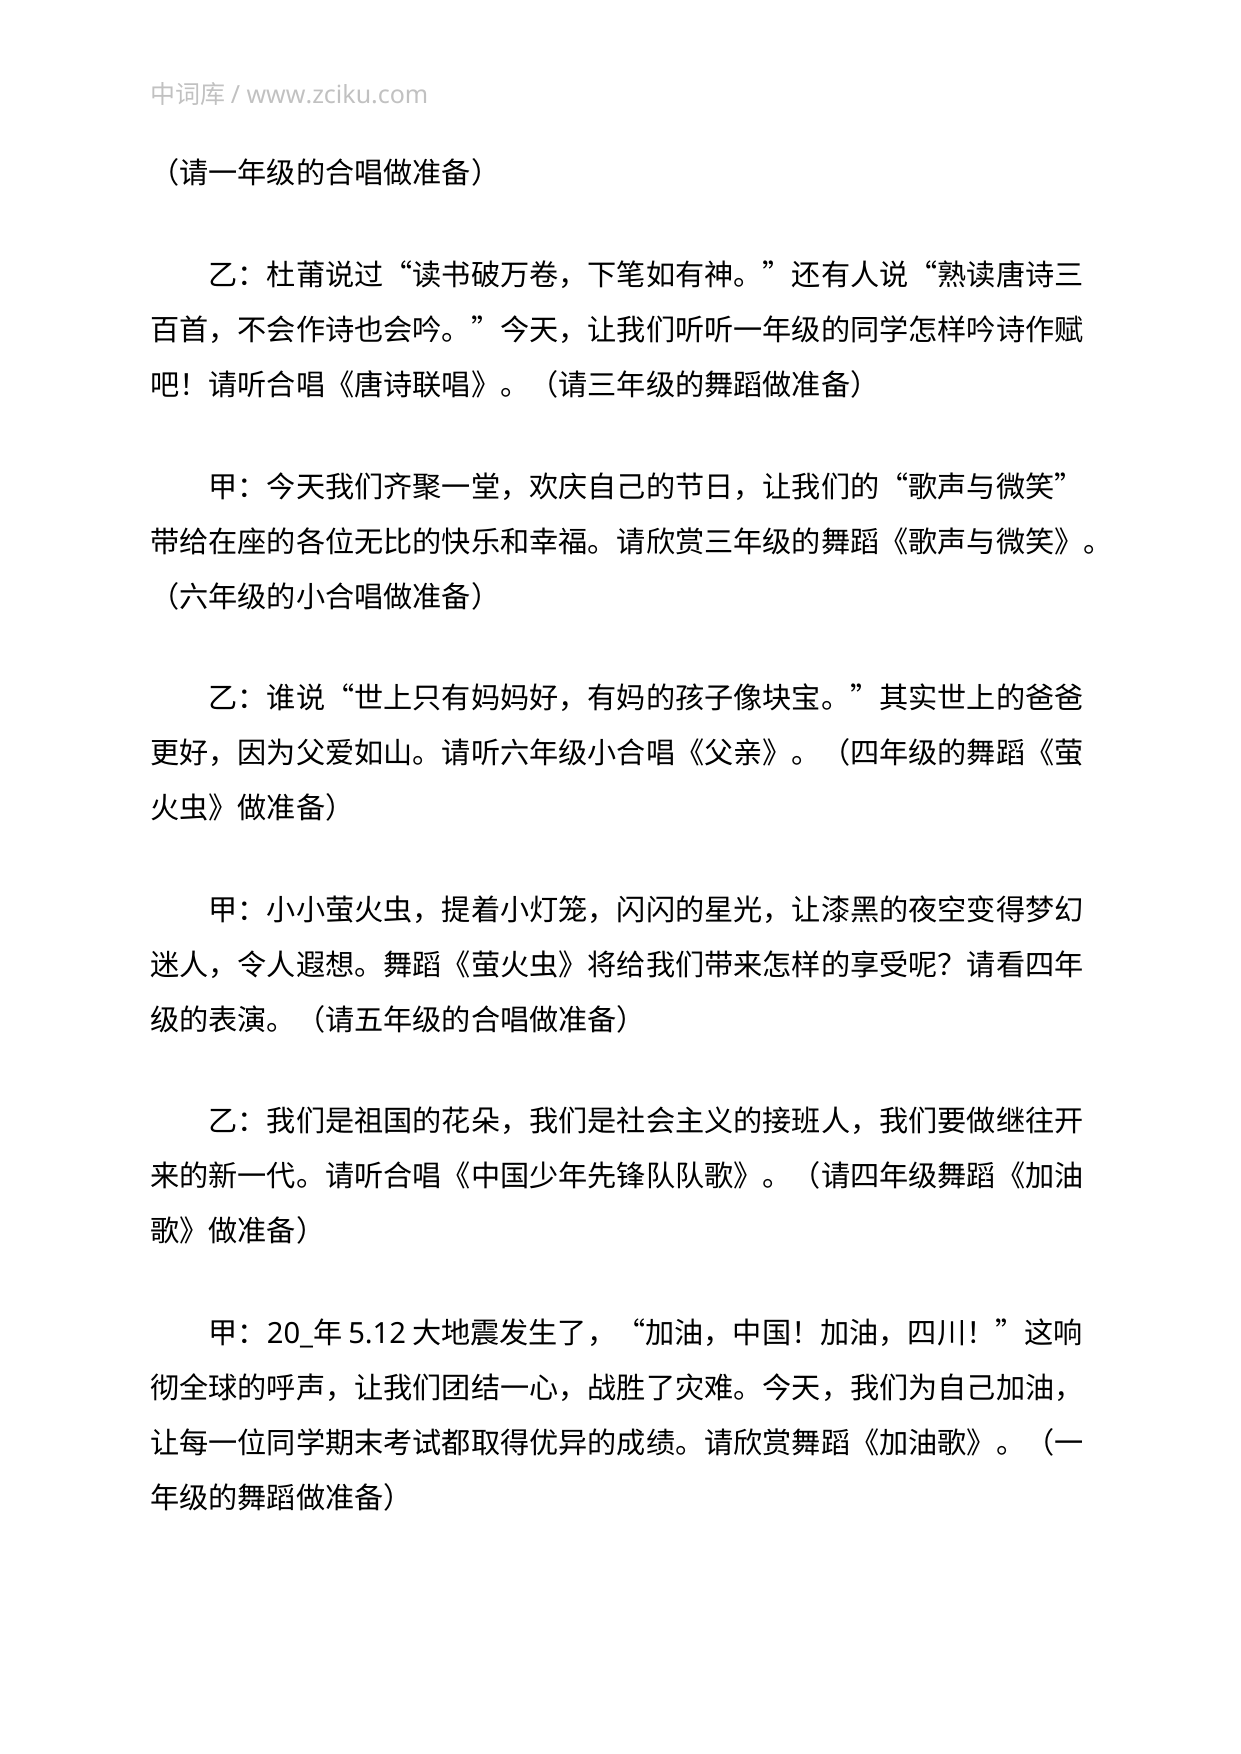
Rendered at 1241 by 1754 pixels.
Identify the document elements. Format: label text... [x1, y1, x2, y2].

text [150, 150, 1090, 192]
text 乙：我们是祖国的花朵，我们是社会主义的接班人，我们要做继往开来的新一代。请听合唱《中国少年先锋队队歌》。（请四年级舞蹈《加油歌》做准备） [150, 1098, 1090, 1250]
text 甲：今天我们齐聚一堂，欢庆自己的节日，让我们的“歌声与微笑”带给在座的各位无比的快乐和幸福。请欣赏三年级的舞蹈《歌声与微笑》。（六年级的小合唱做准备） [150, 463, 1090, 615]
text 甲：小小萤火虫，提着小灯笼，闪闪的星光，让漆黑的夜空变得梦幻迷人，令人遐想。舞蹈《萤火虫》将给我们带来怎样的享受呢？请看四年级的表演。（请五年级的合唱做准备） [150, 886, 1090, 1038]
text 乙：谁说“世上只有妈妈好，有妈的孩子像块宝。”其实世上的爸爸更好，因为父爱如山。请听六年级小合唱《父亲》。（四年级的舞蹈《萤火虫》做准备） [150, 675, 1090, 827]
text 乙：杜莆说过“读书破万卷，下笔如有神。”还有人说“熟读唐诗三百首，不会作诗也会吟。”今天，让我们听听一年级的同学怎样吟诗作赋吧！请听合唱《唐诗联唱》。（请三年级的舞蹈做准备） [150, 252, 1090, 404]
text 甲：20_年5.12大地震发生了，“加油，中国！加油，四川！”这响彻全球的呼声，让我们团结一心，战胜了灾难。今天，我们为自己加油，让每一位同学期末考试都取得优异的成绩。请欣赏舞蹈《加油歌》。（一年级的舞蹈做准备） [150, 1309, 1090, 1517]
